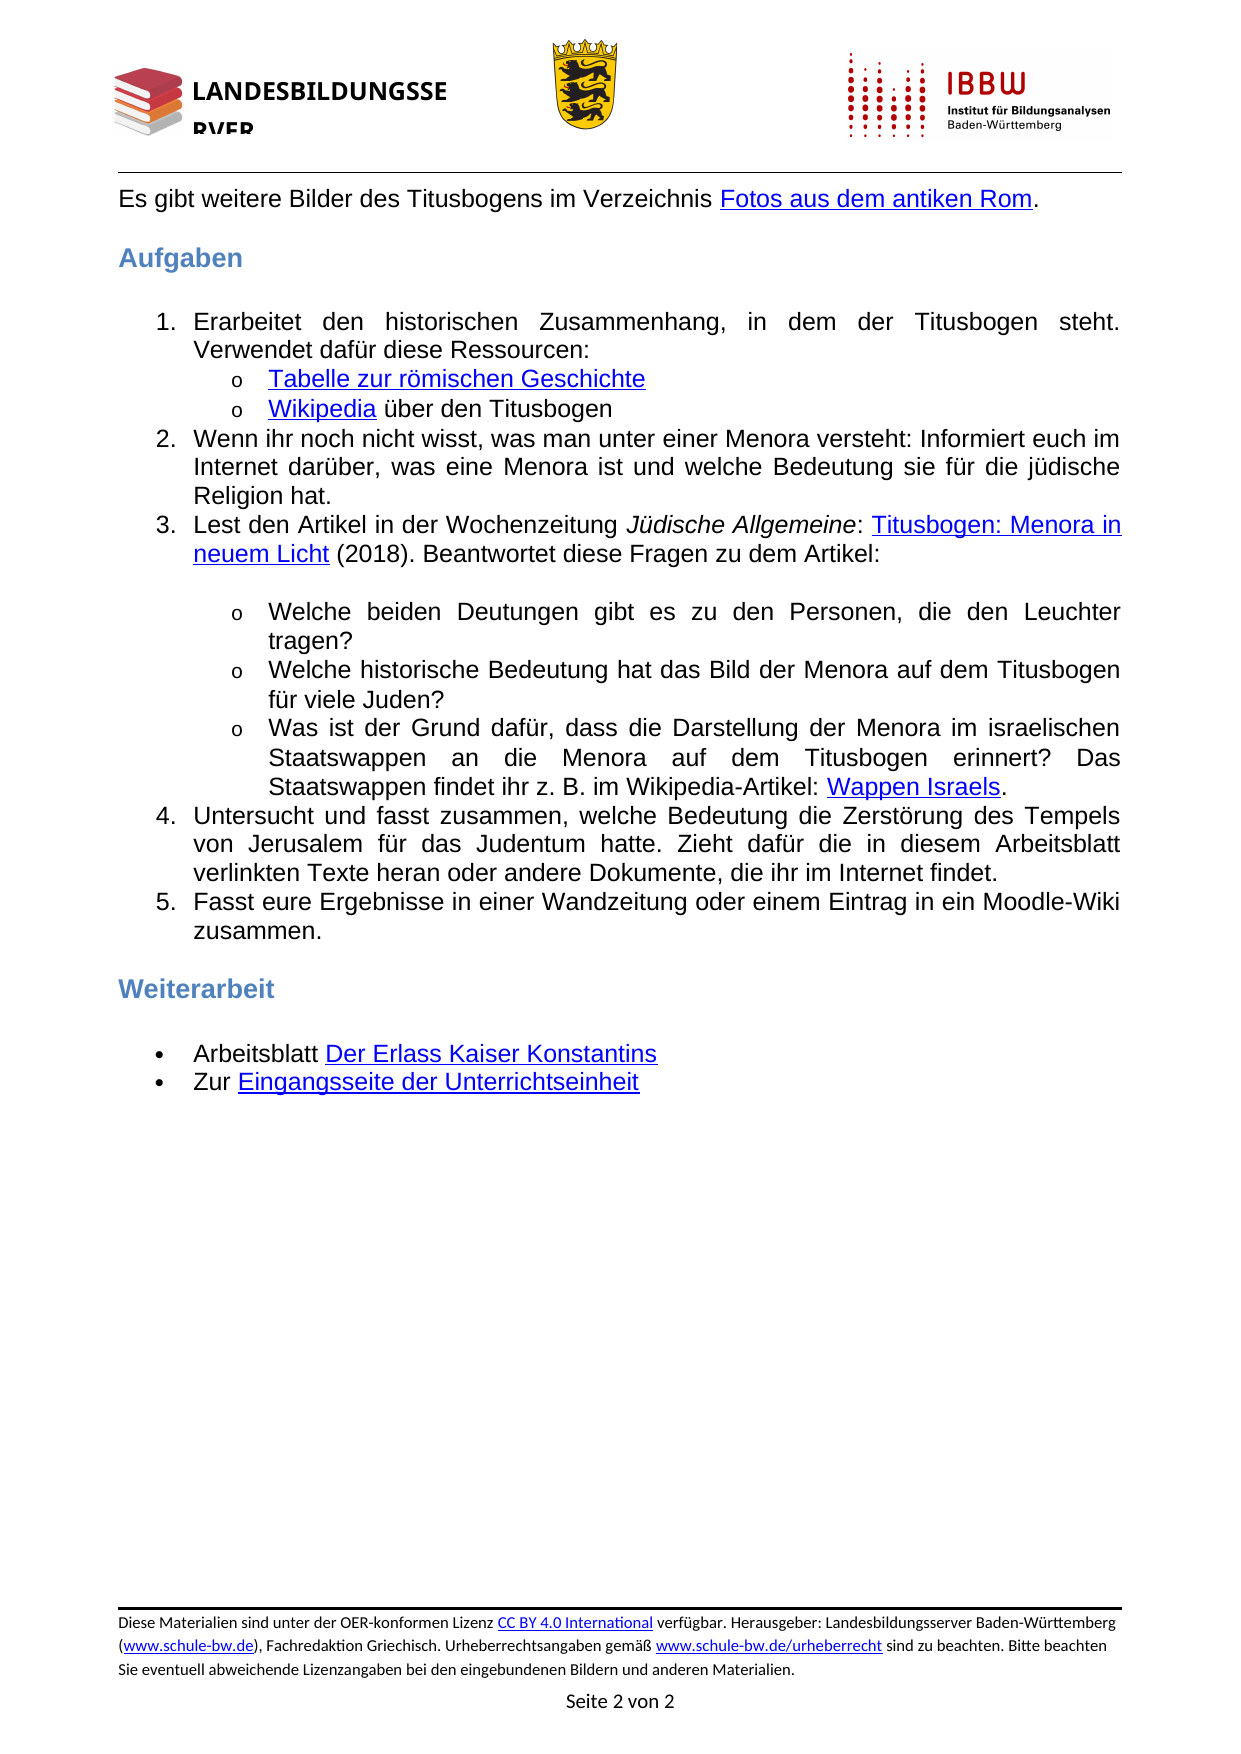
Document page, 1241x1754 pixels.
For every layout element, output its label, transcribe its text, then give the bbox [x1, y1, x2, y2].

list Was ist der Grund dafür, dass die Darstellung der Menora im israelischen Staatswappen an die Menora auf dem Titusbogen erinnert? Das Staatswappen findet ihr z. B. im Wikipedia-Artikel: Wappen Israels. [231, 713, 1122, 801]
picture [552, 38, 618, 130]
picture [844, 48, 1113, 142]
text Es gibt weitere Bilder des Titusbogens im Verzeichnis Fotos aus dem antiken Rom. [118, 184, 1122, 212]
list Erarbeitet den historischen Zusammenhang, in dem der Titusbogen steht. Verwendet dafür diese Ressourcen: [156, 307, 1122, 364]
list Fasst eure Ergebnisse in einer Wandzeitung oder einem Eintrag in ein Moodle-Wiki zusammen. [156, 887, 1122, 944]
list Welche historische Bedeutung hat das Bild der Menora auf dem Titusbogen für viele Juden? [231, 655, 1122, 713]
list Arbeitsblatt Der Erlass Kaiser Konstantins [156, 1039, 1122, 1067]
subtitle Aufgaben [118, 242, 1122, 273]
picture [109, 63, 187, 138]
subtitle Weiterarbeit [118, 973, 1122, 1005]
list Untersucht und fasst zusammen, welche Bedeutung die Zerstörung des Tempels von Jerusalem für das Judentum hatte. Zieht dafür die in diesem Arbeitsblatt verlinkten Texte heran oder andere Dokumente, die ihr im Internet findet. [156, 801, 1122, 887]
list Zur Eingangsseite der Unterrichtseinheit [156, 1067, 1122, 1096]
list Wikipedia über den Titusbogen [231, 394, 1122, 424]
list Tabelle zur römischen Geschichte [231, 364, 1122, 394]
list Lest den Artikel in der Wochenzeitung Jüdische Allgemeine: Titusbogen: Menora in neuem Licht (2018). Beantwortet diese Fragen zu dem Artikel: [156, 510, 1122, 567]
list Welche beiden Deutungen gibt es zu den Personen, die den Leuchter tragen? [231, 597, 1122, 655]
list Wenn ihr noch nicht wisst, was man unter einer Menora versteht: Informiert euch im Internet darüber, was eine Menora ist und welche Bedeutung sie für die jüdische Religion hat. [156, 424, 1122, 510]
